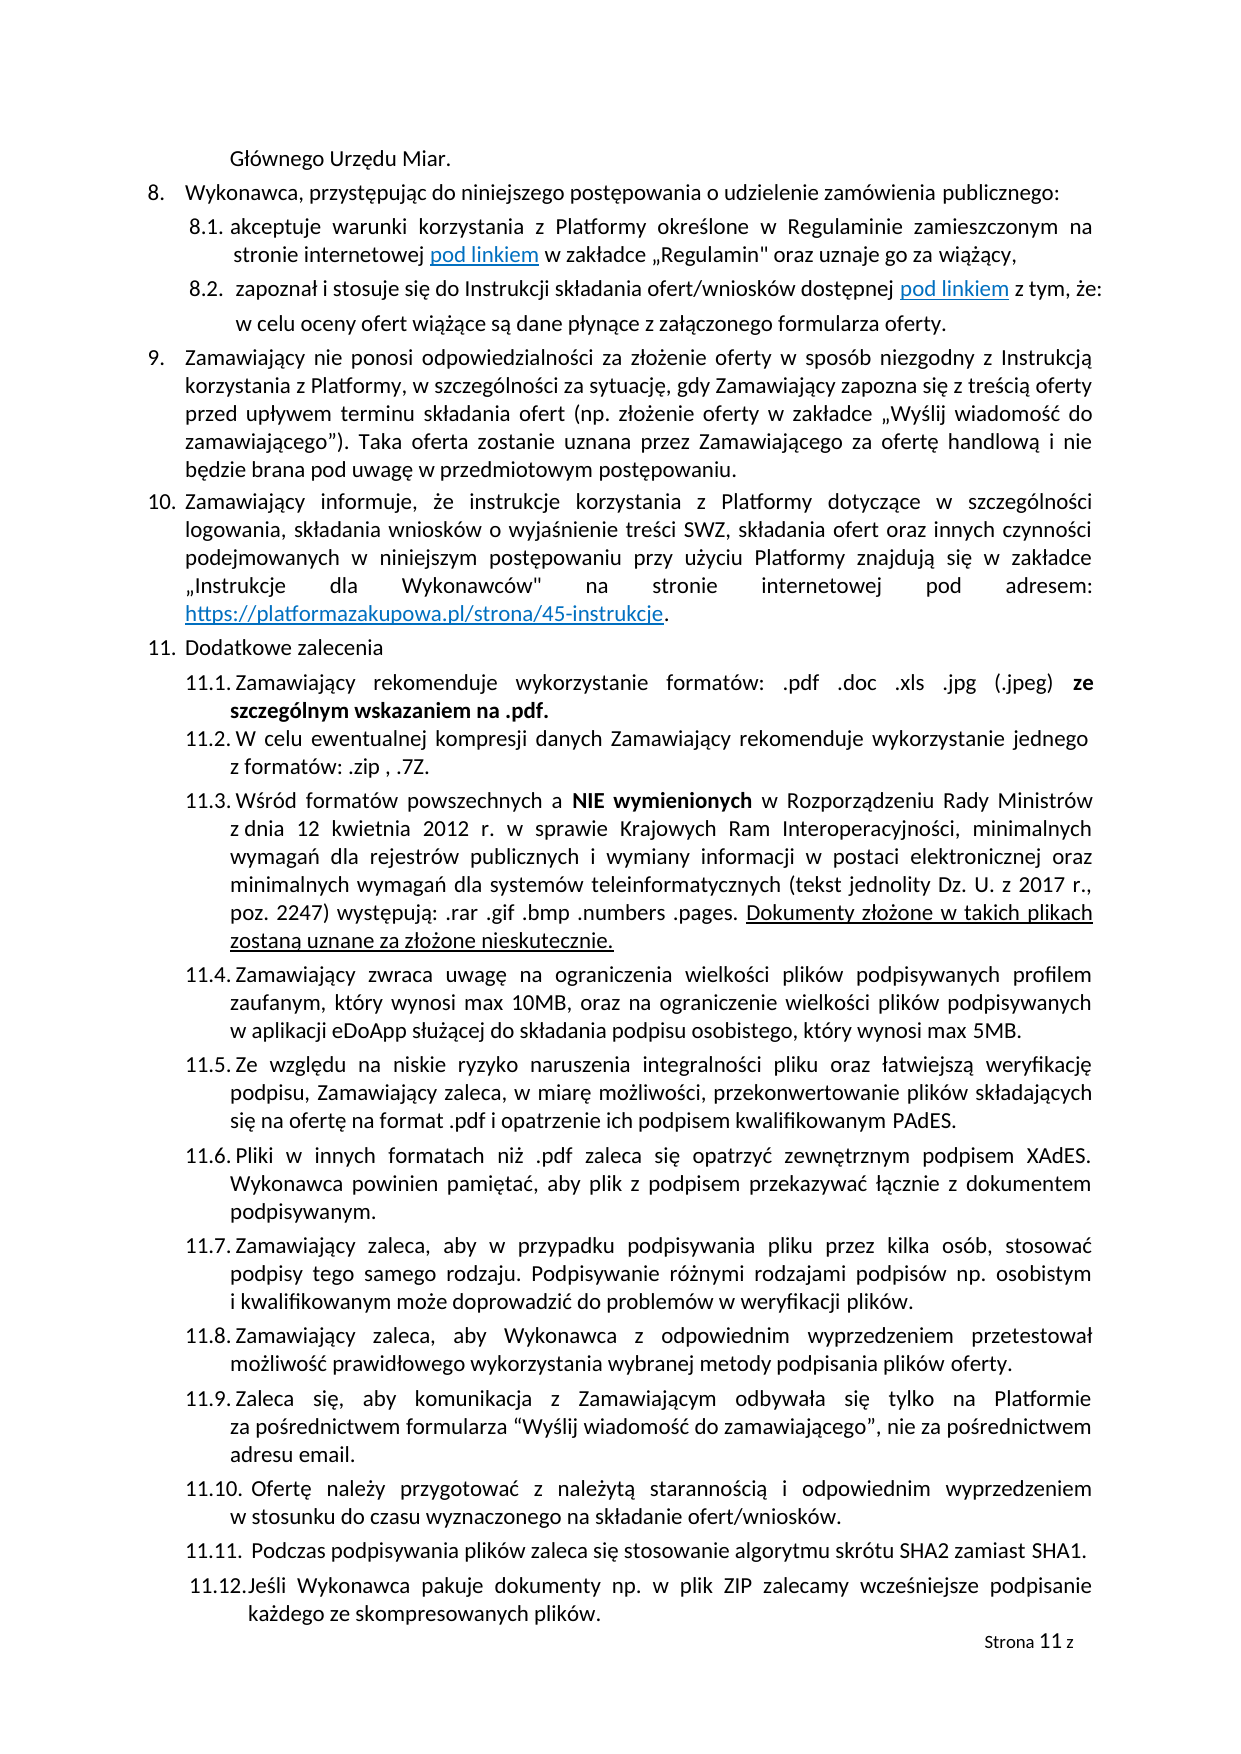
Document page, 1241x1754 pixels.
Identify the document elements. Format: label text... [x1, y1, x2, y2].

list zapoznał i stosuje się do Instrukcji składania ofert/wniosków dostępnej pod linkiem z tym, że: [189, 274, 1119, 302]
list Ze względu na niskie ryzyko naruszenia integralności pliku oraz łatwiejszą weryfikację podpisu, Zamawiający zaleca, w miarę możliwości, przekonwertowanie plików składających się na ofertę na format .pdf i opatrzenie ich podpisem kwalifikowanym PAdES. [185, 1051, 1093, 1134]
list Podczas podpisywania plików zaleca się stosowanie algorytmu skrótu SHA2 zamiast SHA1. [185, 1537, 1119, 1565]
list Ofertę należy przygotować z należytą starannością i odpowiednim wyprzedzeniem w stosunku do czasu wyznaczonego na składanie ofert/wniosków. [185, 1474, 1093, 1530]
list Wykonawca, przystępując do niniejszego postępowania o udzielenie zamówienia publicznego: [147, 178, 1119, 206]
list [185, 144, 1093, 172]
list Zamawiający zaleca, aby w przypadku podpisywania pliku przez kilka osób, stosować podpisy tego samego rodzaju. Podpisywanie różnymi rodzajami podpisów np. osobistym i kwalifikowanym może doprowadzić do problemów w weryfikacji plików. [185, 1231, 1093, 1315]
list Pliki w innych formatach niż .pdf zaleca się opatrzyć zewnętrznym podpisem XAdES. Wykonawca powinien pamiętać, aby plik z podpisem przekazywać łącznie z dokumentem podpisywanym. [185, 1141, 1093, 1225]
list Wśród formatów powszechnych a NIE wymienionych w Rozporządzeniu Rady Ministrów z dnia 12 kwietnia 2012 r. w sprawie Krajowych Ram Interoperacyjności, minimalnych wymagań dla rejestrów publicznych i wymiany informacji w postaci elektronicznej oraz minimalnych wymagań dla systemów teleinformatycznych (tekst jednolity Dz. U. z 2017 r., poz. 2247) występują: .rar .gif .bmp .numbers .pages. Dokumenty złożone w takich plikach zostaną uznane za złożone nieskutecznie. [185, 786, 1093, 954]
list Zamawiający informuje, że instrukcje korzystania z Platformy dotyczące w szczególności logowania, składania wniosków o wyjaśnienie treści SWZ, składania ofert oraz innych czynności podejmowanych w niniejszym postępowaniu przy użyciu Platformy znajdują się w zakładce „Instrukcje dla Wykonawców" na stronie internetowej pod adresem: https://platformazakupowa.pl/strona/45-instrukcje. [147, 487, 1093, 627]
list Zamawiający zwraca uwagę na ograniczenia wielkości plików podpisywanych profilem zaufanym, który wynosi max 10MB, oraz na ograniczenie wielkości plików podpisywanych w aplikacji eDoApp służącej do składania podpisu osobistego, który wynosi max 5MB. [185, 960, 1093, 1044]
list W celu ewentualnej kompresji danych Zamawiający rekomenduje wykorzystanie jednego z formatów: .zip , .7Z. [185, 724, 1090, 780]
list Zaleca się, aby komunikacja z Zamawiającym odbywała się tylko na Platformie za pośrednictwem formularza “Wyślij wiadomość do zamawiającego”, nie za pośrednictwem adresu email. [185, 1384, 1093, 1468]
list akceptuje warunki korzystania z Platformy określone w Regulaminie zamieszczonym na stronie internetowej pod linkiem w zakładce „Regulamin" oraz uznaje go za wiążący, [189, 212, 1094, 268]
list Zamawiający zaleca, aby Wykonawca z odpowiednim wyprzedzeniem przetestował możliwość prawidłowego wykorzystania wybranej metody podpisania plików oferty. [185, 1322, 1094, 1378]
list Zamawiający rekomenduje wykorzystanie formatów: .pdf .doc .xls .jpg (.jpeg) ze szczególnym wskazaniem na .pdf. [185, 668, 1093, 724]
list Zamawiający nie ponosi odpowiedzialności za złożenie oferty w sposób niezgodny z Instrukcją korzystania z Platformy, w szczególności za sytuację, gdy Zamawiający zapozna się z treścią oferty przed upływem terminu składania ofert (np. złożenie oferty w zakładce „Wyślij wiadomość do zamawiającego”). Taka oferta zostanie uznana przez Zamawiającego za ofertę handlową i nie będzie brana pod uwagę w przedmiotowym postępowaniu. [147, 343, 1094, 483]
list w celu oceny ofert wiążące są dane płynące z załączonego formularza oferty. [218, 309, 1119, 337]
list Dodatkowe zalecenia [147, 633, 1119, 661]
list Jeśli Wykonawca pakuje dokumenty np. w plik ZIP zalecamy wcześniejsze podpisanie każdego ze skompresowanych plików. [189, 1571, 1093, 1627]
